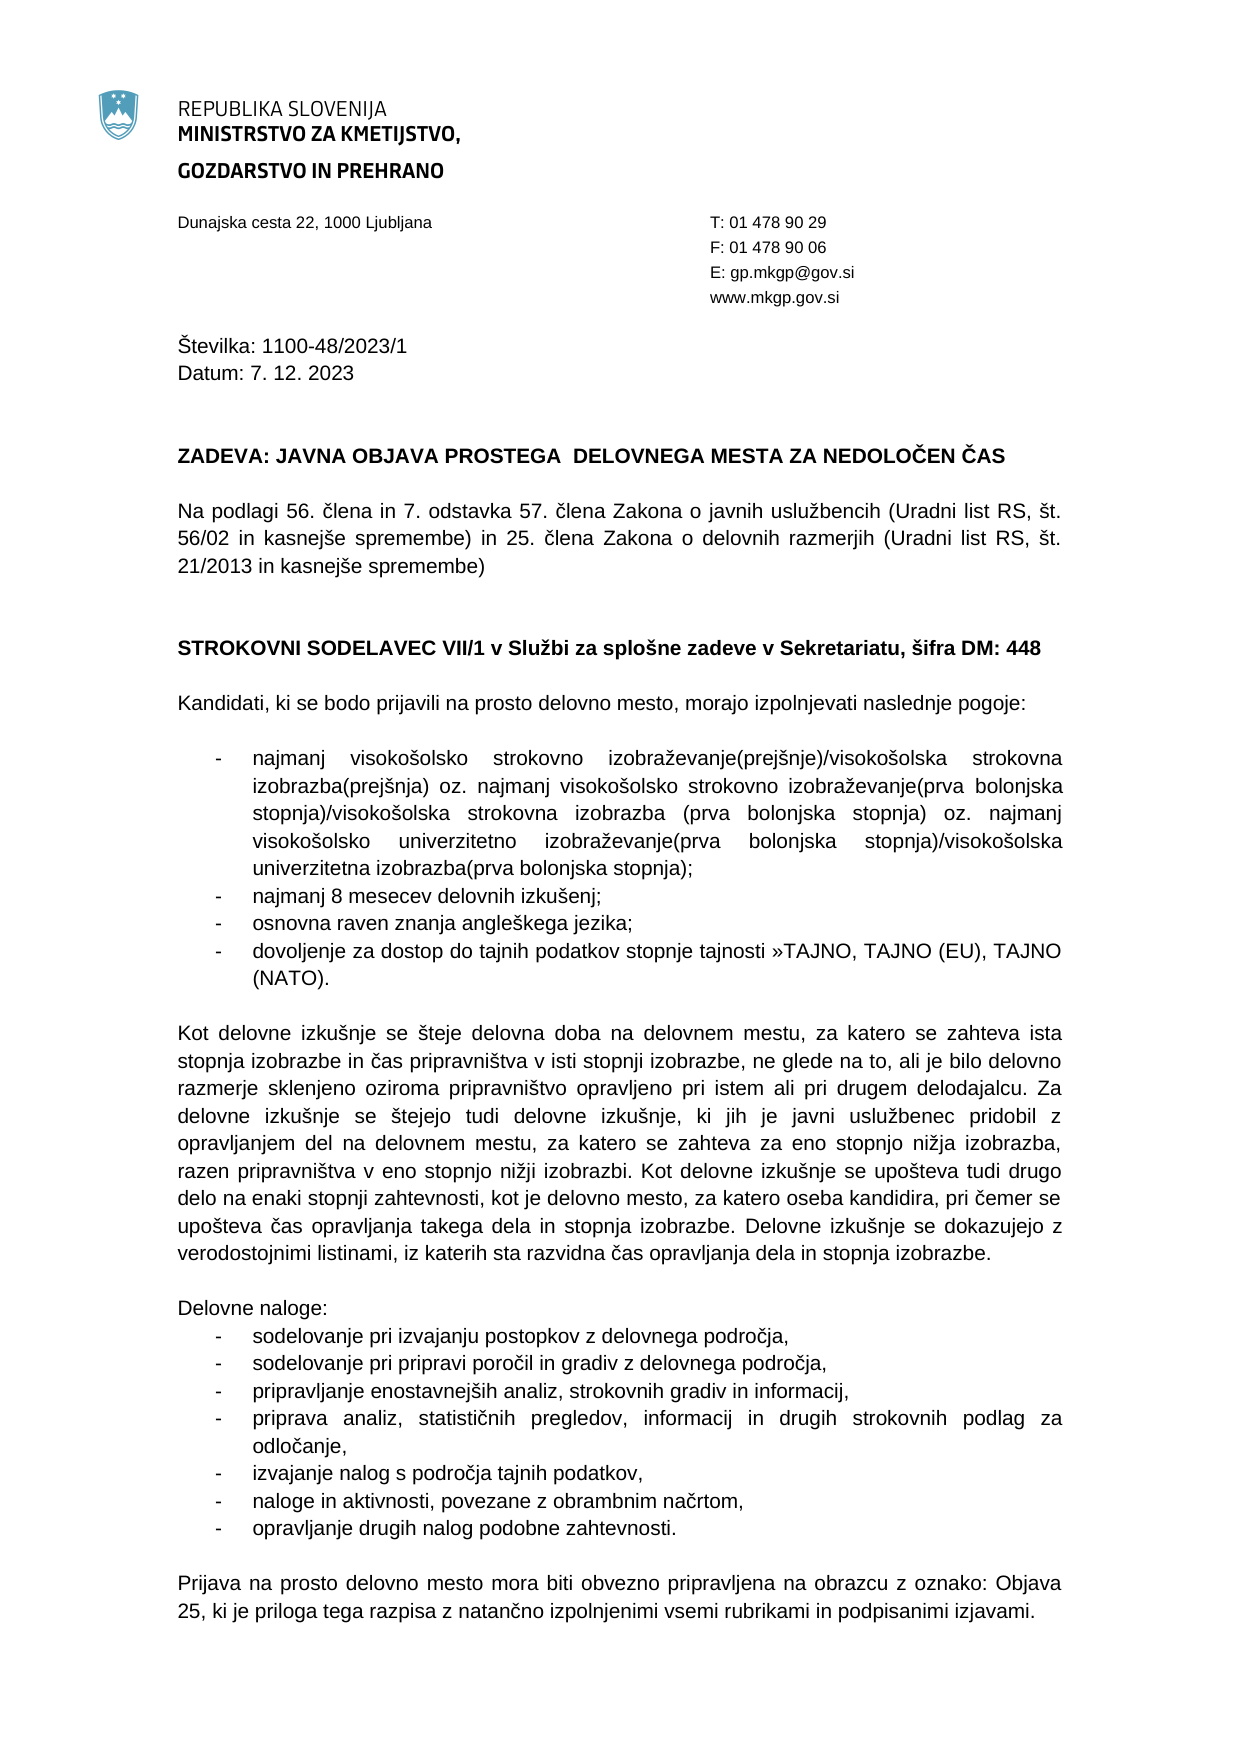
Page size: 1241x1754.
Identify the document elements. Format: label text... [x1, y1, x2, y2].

text Na podlagi 56. člena in 7. odstavka 57. člena Zakona o javnih uslužbencih (Uradni list RS, št. 56/02 in kasnejše spremembe) in 25. člena Zakona o delovnih razmerjih (Uradni list RS, št. 21/2013 in kasnejše spremembe) [177, 499, 1063, 578]
text STROKOVNI SODELAVEC VII/1 v Službi za splošne zadeve v Sekretariatu, šifra DM: 448 [177, 636, 1063, 660]
text Kandidati, ki se bodo prijavili na prosto delovno mesto, morajo izpolnjevati naslednje pogoje: [177, 691, 1063, 715]
list najmanj visokošolsko strokovno izobraževanje(prejšnje)/visokošolska strokovna izobrazba(prejšnja) oz. najmanj visokošolsko strokovno izobraževanje(prva bolonjska stopnja)/visokošolska strokovna izobrazba (prva bolonjska stopnja) oz. najmanj visokošolsko univerzitetno izobraževanje(prva bolonjska stopnja)/visokošolska univerzitetna izobrazba(prva bolonjska stopnja); [215, 746, 1063, 880]
list sodelovanje pri pripravi poročil in gradiv z delovnega področja, [215, 1351, 1063, 1375]
text Številka: 1100-48/2023/1 [177, 334, 1063, 358]
list dovoljenje za dostop do tajnih podatkov stopnje tajnosti »TAJNO, TAJNO (EU), TAJNO (NATO). [215, 939, 1063, 990]
list izvajanje nalog s področja tajnih podatkov, [215, 1461, 1063, 1485]
list pripravljanje enostavnejših analiz, strokovnih gradiv in informacij, [215, 1379, 1063, 1403]
list sodelovanje pri izvajanju postopkov z delovnega področja, [215, 1324, 1063, 1348]
list naloge in aktivnosti, povezane z obrambnim načrtom, [215, 1489, 1063, 1513]
text ZADEVA: JAVNA OBJAVA PROSTEGA DELOVNEGA MESTA ZA NEDOLOČEN ČAS [177, 444, 1063, 468]
list priprava analiz, statističnih pregledov, informacij in drugih strokovnih podlag za odločanje, [215, 1406, 1063, 1458]
text Datum: 7. 12. 2023 [177, 361, 1063, 385]
list opravljanje drugih nalog podobne zahtevnosti. [215, 1516, 1063, 1540]
list osnovna raven znanja angleškega jezika; [215, 911, 1063, 935]
text Prijava na prosto delovno mesto mora biti obvezno pripravljena na obrazcu z oznako: Objava 25, ki je priloga tega razpisa z natančno izpolnjenimi vsemi rubrikami in podpisanimi izjavami. [177, 1571, 1063, 1623]
text Delovne naloge: [177, 1296, 1063, 1320]
list najmanj 8 mesecev delovnih izkušenj; [215, 884, 1063, 908]
text Kot delovne izkušnje se šteje delovna doba na delovnem mestu, za katero se zahteva ista stopnja izobrazbe in čas pripravništva v isti stopnji izobrazbe, ne glede na to, ali je bilo delovno razmerje sklenjeno oziroma pripravništvo opravljeno pri istem ali pri drugem delodajalcu. Za delovne izkušnje se štejejo tudi delovne izkušnje, ki jih je javni uslužbenec pridobil z opravljanjem del na delovnem mestu, za katero se zahteva za eno stopnjo nižja izobrazba, razen pripravništva v eno stopnjo nižji izobrazbi. Kot delovne izkušnje se upošteva tudi drugo delo na enaki stopnji zahtevnosti, kot je delovno mesto, za katero oseba kandidira, pri čemer se upošteva čas opravljanja takega dela in stopnja izobrazbe. Delovne izkušnje se dokazujejo z verodostojnimi listinami, iz katerih sta razvidna čas opravljanja dela in stopnja izobrazbe. [177, 1021, 1063, 1265]
